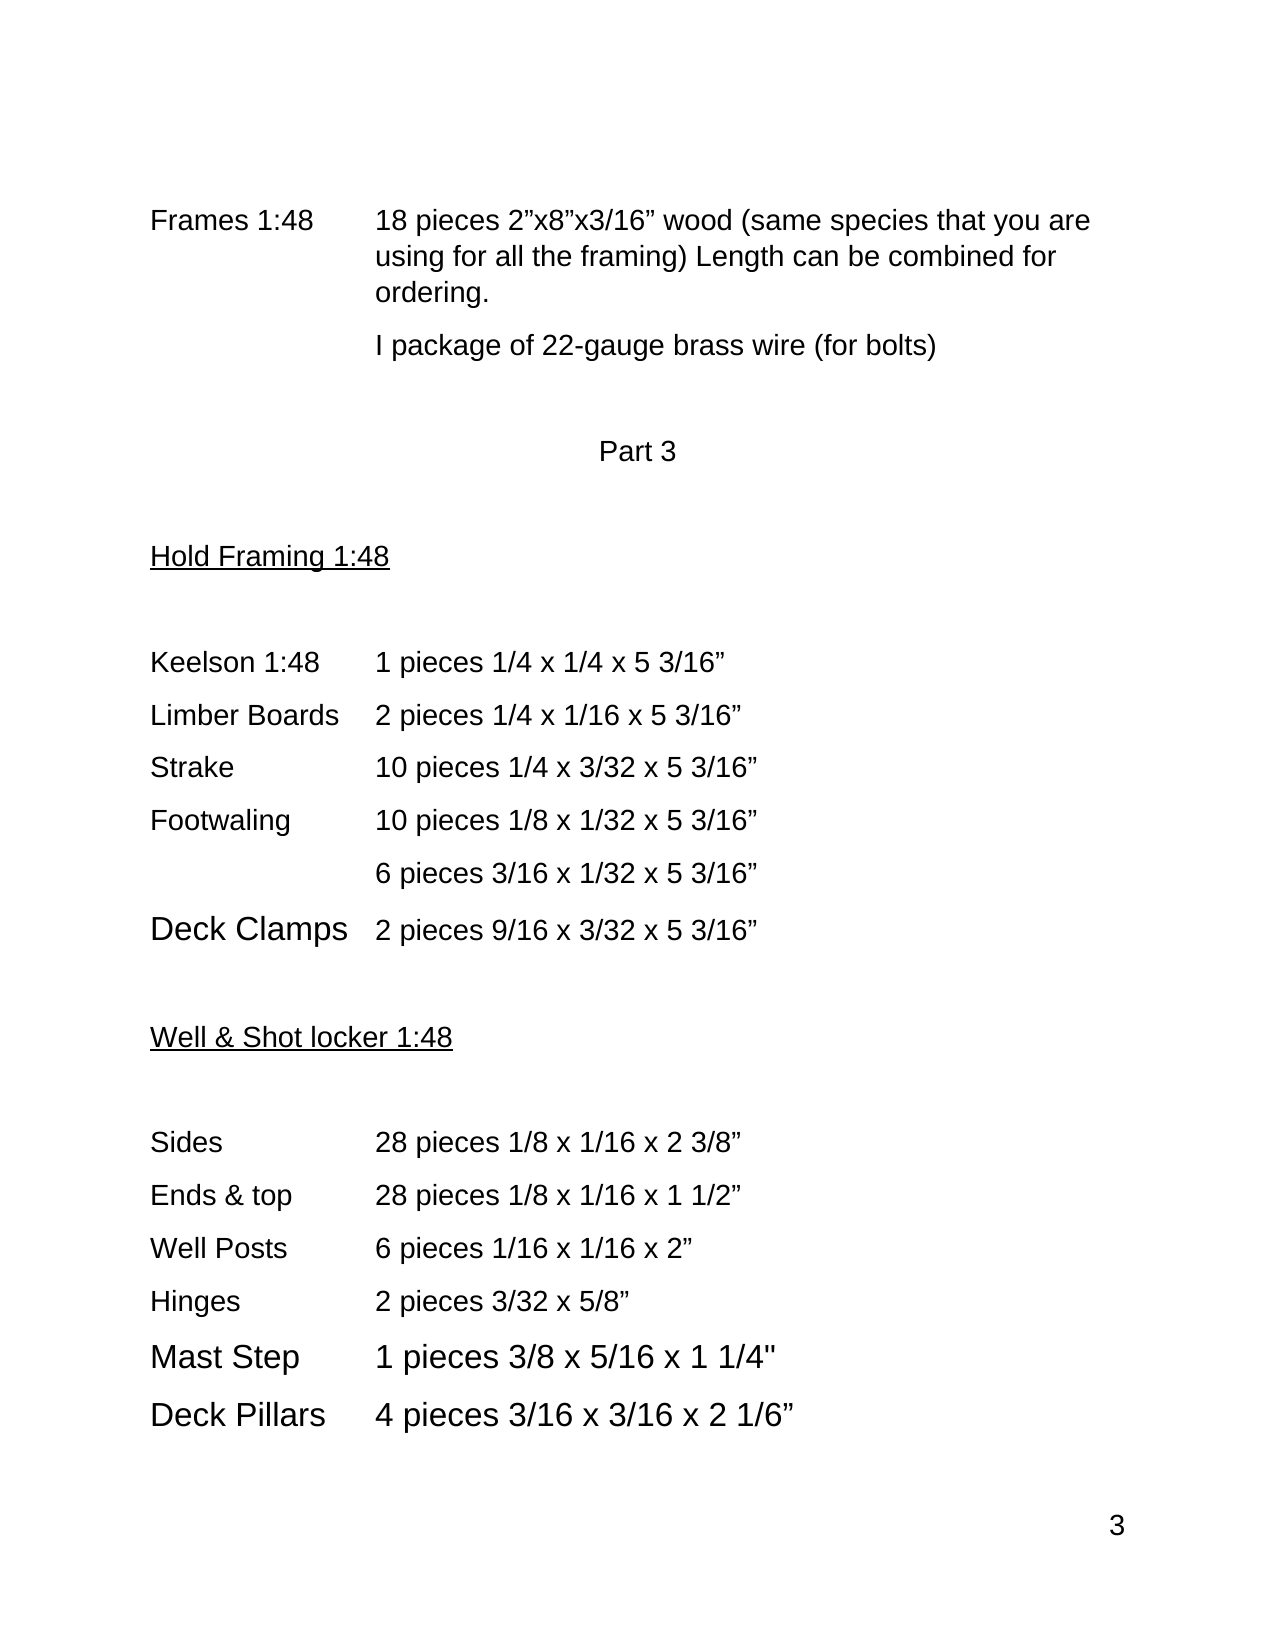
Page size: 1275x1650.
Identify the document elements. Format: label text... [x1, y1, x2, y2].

text Strake 10 pieces 1/4 x 3/32 x 5 3/16” [150, 750, 1125, 784]
text Hold Framing 1:48 [150, 539, 1125, 573]
text Limber Boards 2 pieces 1/4 x 1/16 x 5 3/16” [150, 698, 1125, 731]
text Sides 28 pieces 1/8 x 1/16 x 2 3/8” [150, 1125, 1125, 1159]
text Deck Pillars 4 pieces 3/16 x 3/16 x 2 1/6” [150, 1395, 1125, 1433]
text 6 pieces 3/16 x 1/32 x 5 3/16” [150, 856, 1125, 889]
text Mast Step 1 pieces 3/8 x 5/16 x 1 1/4" [150, 1337, 1125, 1375]
text Well & Shot locker 1:48 [150, 1020, 1125, 1053]
text Frames 1:48 18 pieces 2”x8”x3/16” wood (same species that you are using for all the framing) Length can be combined for ordering. [150, 203, 1125, 309]
text Ends & top 28 pieces 1/8 x 1/16 x 1 1/2” [150, 1178, 1125, 1212]
text Hinges 2 pieces 3/32 x 5/8” [150, 1284, 1125, 1317]
text Deck Clamps 2 pieces 9/16 x 3/32 x 5 3/16” [150, 909, 1125, 947]
text Footwaling 10 pieces 1/8 x 1/32 x 5 3/16” [150, 803, 1125, 837]
text Part 3 [150, 433, 1125, 467]
text Well Posts 6 pieces 1/16 x 1/16 x 2” [150, 1231, 1125, 1264]
text Keelson 1:48 1 pieces 1/4 x 1/4 x 5 3/16” [150, 645, 1125, 678]
text I package of 22-gauge brass wire (for bolts) [150, 328, 1125, 361]
